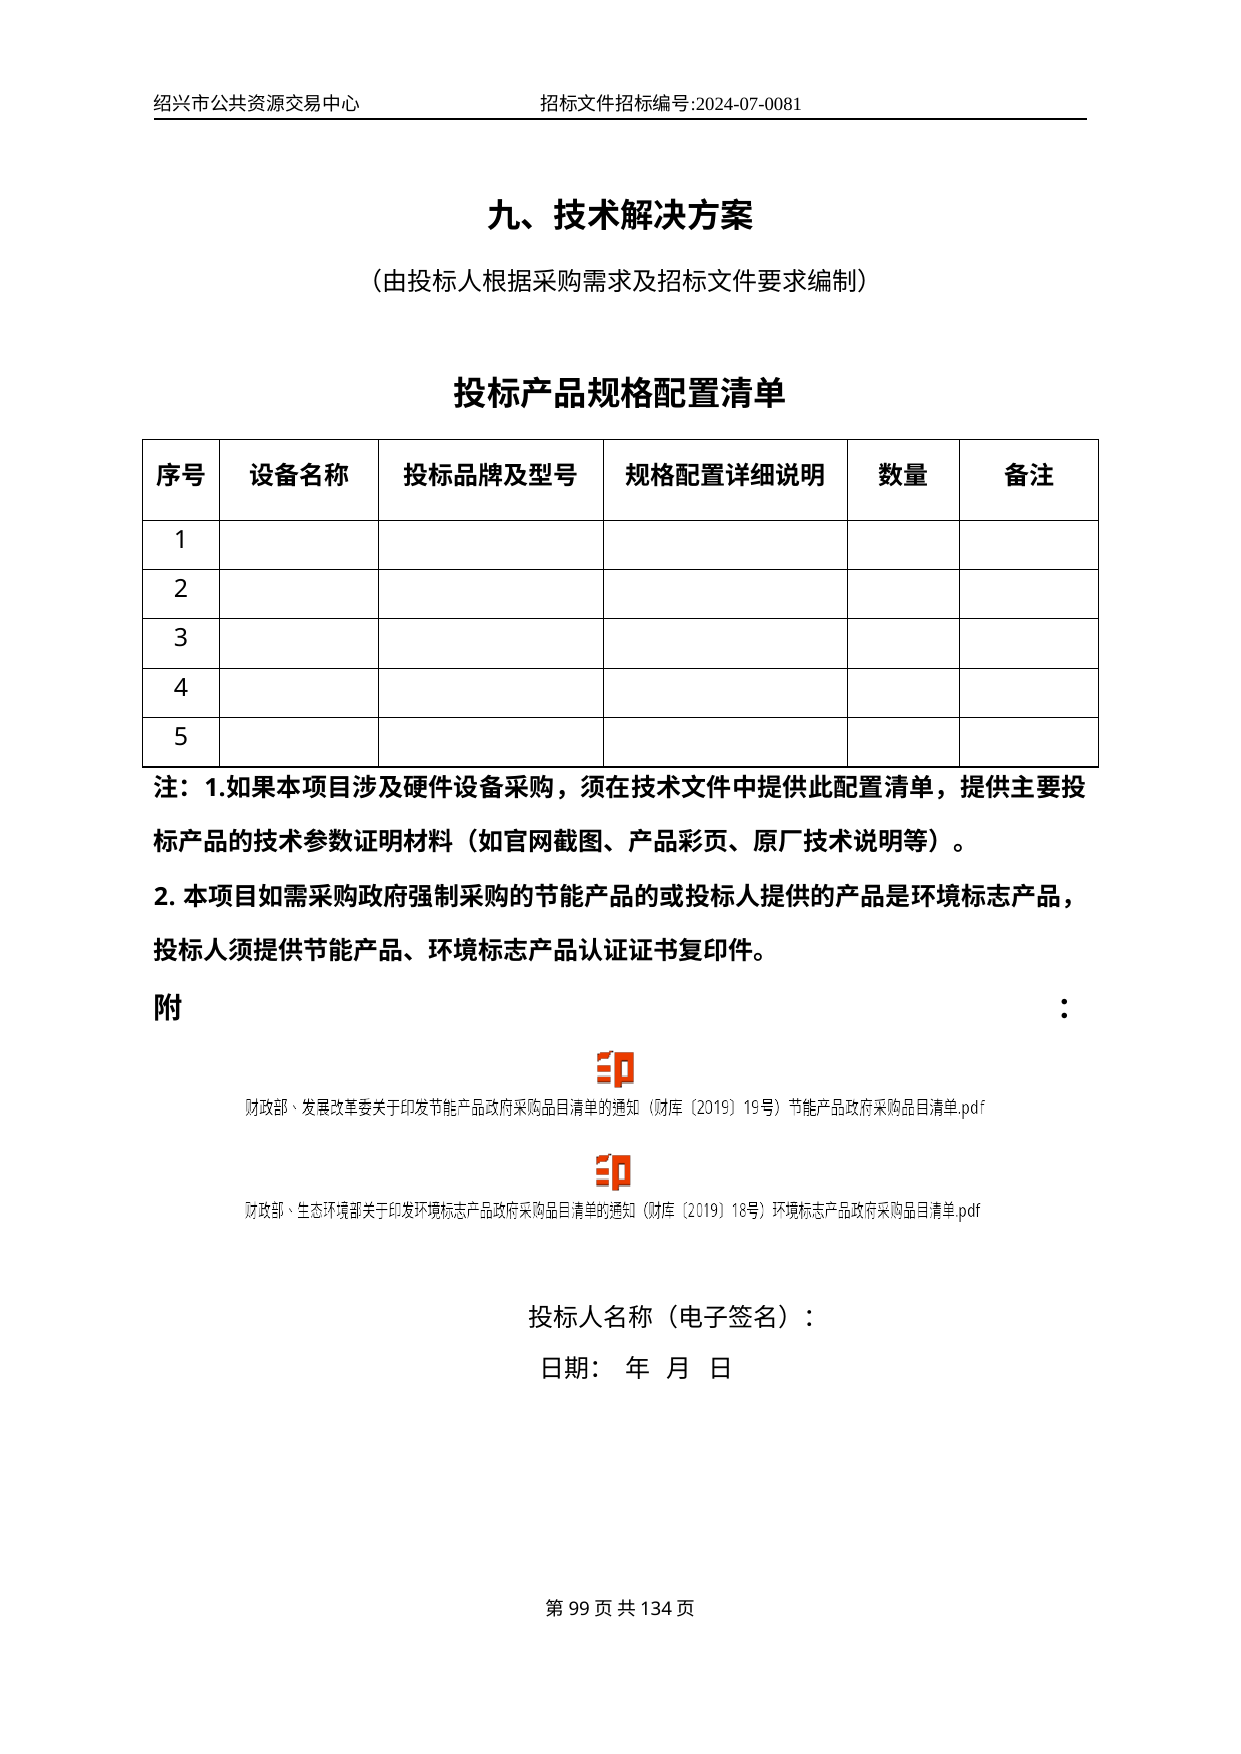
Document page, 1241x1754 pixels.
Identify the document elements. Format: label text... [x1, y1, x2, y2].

text 投标人名称（电子签名）： [153, 1297, 1087, 1334]
text 注：1.如果本项目涉及硬件设备采购，须在技术文件中提供此配置清单，提供主要投标产品的技术参数证明材料（如官网截图、产品彩页、原厂技术说明等）。 [153, 768, 1087, 858]
table_cell [960, 669, 1098, 717]
text （由投标人根据采购需求及招标文件要求编制） [153, 261, 1087, 297]
table_cell [604, 718, 847, 766]
table_header 备注 [960, 440, 1098, 519]
table_cell 5 [143, 718, 219, 766]
text 投标产品规格配置清单 [153, 367, 1087, 415]
table_cell 4 [143, 669, 219, 717]
table_cell [604, 619, 847, 668]
table_cell 3 [143, 619, 219, 668]
table_cell [960, 619, 1098, 668]
table_cell [960, 521, 1098, 569]
text 九、技术解决方案 [153, 189, 1087, 237]
table_cell [848, 521, 959, 569]
table_cell [604, 521, 847, 569]
table_cell [379, 570, 603, 618]
table_cell [379, 521, 603, 569]
table_cell [220, 718, 378, 766]
table_cell 2 [143, 570, 219, 618]
table_cell [220, 521, 378, 569]
table_cell [604, 669, 847, 717]
table_header 规格配置详细说明 [604, 440, 847, 519]
table_cell [220, 669, 378, 717]
table_header 序号 [143, 440, 219, 519]
table_header 数量 [848, 440, 959, 519]
table_cell [220, 619, 378, 668]
table_cell [604, 570, 847, 618]
table_header 投标品牌及型号 [379, 440, 603, 519]
table_cell [848, 718, 959, 766]
table_cell 1 [143, 521, 219, 569]
table_cell [220, 570, 378, 618]
table_cell [379, 619, 603, 668]
table_header 设备名称 [220, 440, 378, 519]
table_cell [379, 718, 603, 766]
text 日期： 年 月 日 [153, 1348, 1087, 1384]
table_cell [848, 570, 959, 618]
text 2. 本项目如需采购政府强制采购的节能产品的或投标人提供的产品是环境标志产品，投标人须提供节能产品、环境标志产品认证证书复印件。 [153, 876, 1087, 967]
table_cell [960, 718, 1098, 766]
table_cell [848, 619, 959, 668]
text 附： [153, 985, 1087, 1234]
table_cell [379, 669, 603, 717]
table_cell [960, 570, 1098, 618]
table_cell [848, 669, 959, 717]
